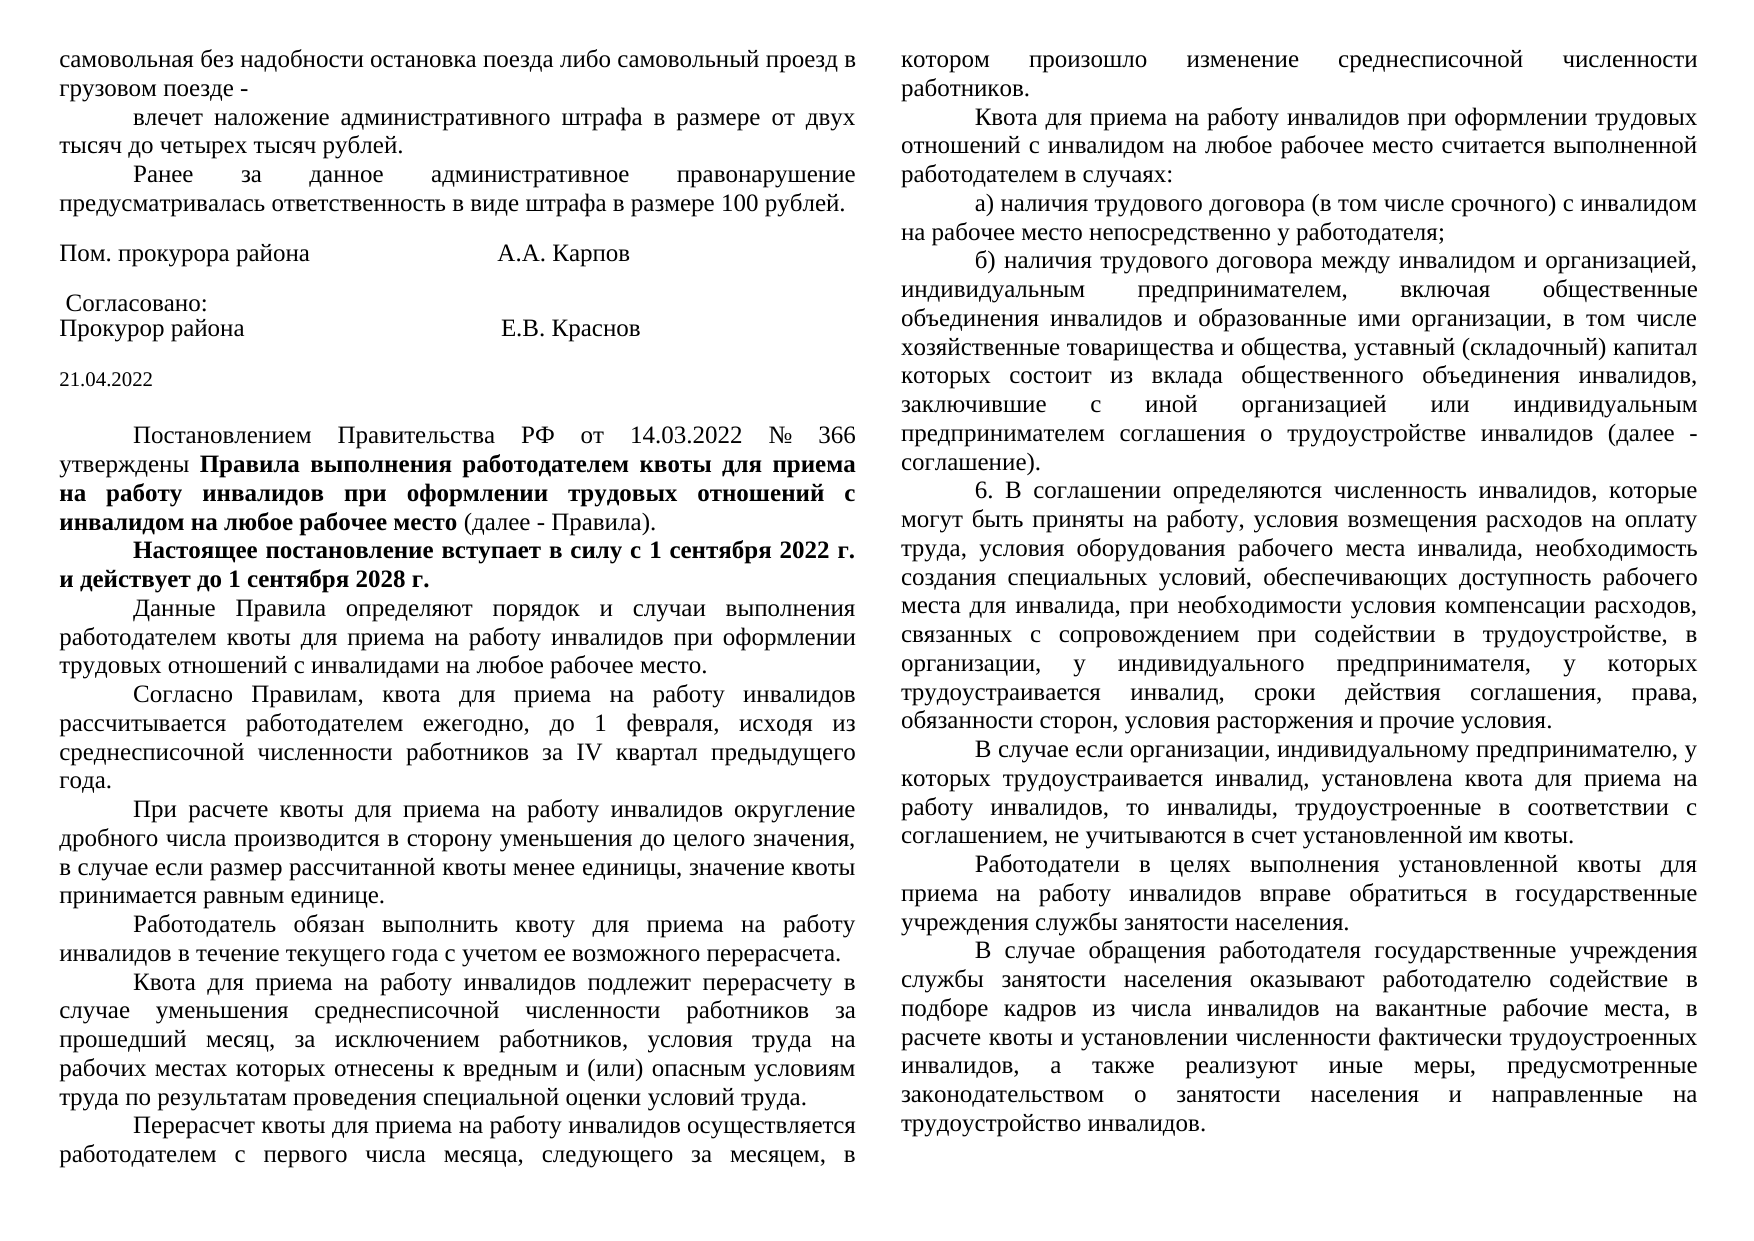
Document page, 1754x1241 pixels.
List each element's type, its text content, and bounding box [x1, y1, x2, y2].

text При расчете квоты для приема на работу инвалидов округление дробного числа производится в сторону уменьшения до целого значения, в случае если размер рассчитанной квоты менее единицы, значение квоты принимается равным единице. [59, 794, 856, 909]
text влечет наложение административного штрафа в размере от двух тысяч до четырех тысяч рублей. [59, 102, 856, 159]
text Согласовано: [59, 292, 856, 317]
text Пом. прокурора района А.А. Карпов [59, 242, 856, 267]
text Настоящее постановление вступает в силу с 1 сентября 2022 г. и действует до 1 сентября 2028 г. [59, 536, 856, 593]
text Данные Правила определяют порядок и случаи выполнения работодателем квоты для приема на работу инвалидов при оформлении трудовых отношений с инвалидами на любое рабочее место. [59, 593, 856, 679]
text В случае если организации, индивидуальному предпринимателю, у которых трудоустраивается инвалид, установлена квота для приема на работу инвалидов, то инвалиды, трудоустроенные в соответствии с соглашением, не учитываются в счет установленной им квоты. [901, 734, 1698, 849]
text В случае обращения работодателя государственные учреждения службы занятости населения оказывают работодателю содействие в подборе кадров из числа инвалидов на вакантные рабочие места, в расчете квоты и установлении численности фактически трудоустроенных инвалидов, а также реализуют иные меры, предусмотренные законодательством о занятости населения и направленные на трудоустройство инвалидов. [901, 936, 1698, 1137]
text Перерасчет квоты для приема на работу инвалидов осуществляется работодателем с первого числа месяца, следующего за месяцем, в котором произошло изменение среднесписочной численности работников. [59, 1111, 856, 1168]
text Прокурор района Е.В. Краснов [59, 317, 856, 342]
text Квота для приема на работу инвалидов подлежит перерасчету в случае уменьшения среднесписочной численности работников за прошедший месяц, за исключением работников, условия труда на рабочих местах которых отнесены к вредным и (или) опасным условиям труда по результатам проведения специальной оценки условий труда. [59, 967, 856, 1111]
text Постановлением Правительства РФ от 14.03.2022 № 366 утверждены Правила выполнения работодателем квоты для приема на работу инвалидов при оформлении трудовых отношений с инвалидом на любое рабочее место (далее - Правила). [59, 421, 856, 536]
text Перерасчет квоты для приема на работу инвалидов осуществляется работодателем с первого числа месяца, следующего за месяцем, в котором произошло изменение среднесписочной численности работников. [901, 44, 1698, 102]
text Квота для приема на работу инвалидов при оформлении трудовых отношений с инвалидом на любое рабочее место считается выполненной работодателем в случаях: [901, 102, 1698, 188]
text 6. В соглашении определяются численность инвалидов, которые могут быть приняты на работу, условия возмещения расходов на оплату труда, условия оборудования рабочего места инвалида, необходимость создания специальных условий, обеспечивающих доступность рабочего места для инвалида, при необходимости условия компенсации расходов, связанных с сопровождением при содействии в трудоустройстве, в организации, у индивидуального предпринимателя, у которых трудоустраивается инвалид, сроки действия соглашения, права, обязанности сторон, условия расторжения и прочие условия. [901, 476, 1698, 734]
text Согласно Правилам, квота для приема на работу инвалидов рассчитывается работодателем ежегодно, до 1 февраля, исходя из среднесписочной численности работников за IV квартал предыдущего года. [59, 679, 856, 794]
text Ранее за данное административное правонарушение предусматривалась ответственность в виде штрафа в размере 100 рублей. [59, 159, 856, 217]
text Работодатели в целях выполнения установленной квоты для приема на работу инвалидов вправе обратиться в государственные учреждения службы занятости населения. [901, 849, 1698, 936]
text б) наличия трудового договора между инвалидом и организацией, индивидуальным предпринимателем, включая общественные объединения инвалидов и образованные ими организации, в том числе хозяйственные товарищества и общества, уставный (складочный) капитал которых состоит из вклада общественного объединения инвалидов, заключившие с иной организацией или индивидуальным предпринимателем соглашения о трудоустройстве инвалидов (далее - соглашение). [901, 246, 1698, 476]
text а) наличия трудового договора (в том числе срочного) с инвалидом на рабочее место непосредственно у работодателя; [901, 188, 1698, 246]
text Работодатель обязан выполнить квоту для приема на работу инвалидов в течение текущего года с учетом ее возможного перерасчета. [59, 909, 856, 967]
text 21.04.2022 [59, 367, 856, 392]
